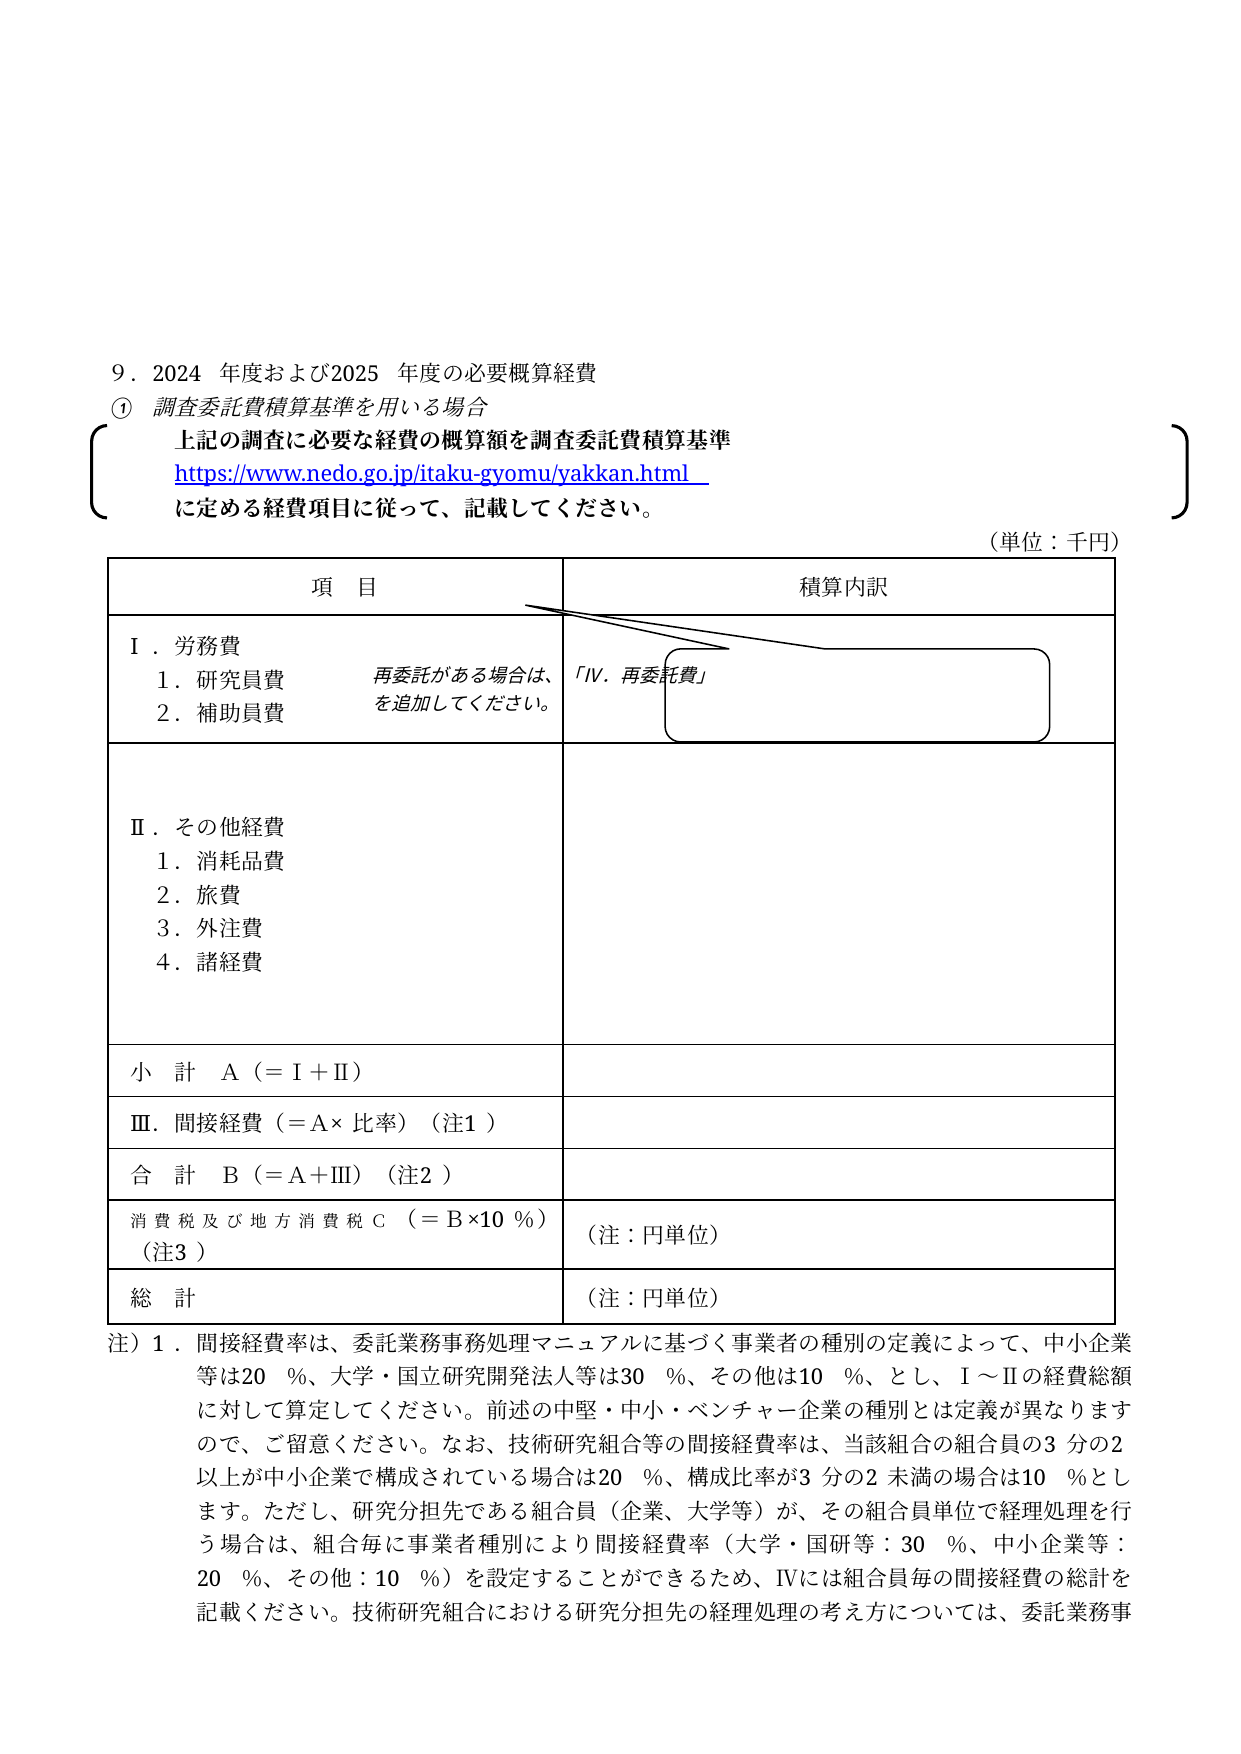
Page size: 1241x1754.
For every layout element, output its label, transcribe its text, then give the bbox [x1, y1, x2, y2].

text 上記の調査に必要な経費の概算額を調査委託費積算基準 [130, 423, 1110, 456]
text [107, 1325, 1133, 1628]
text https://www.nedo.go.jp/itaku-gyomu/yakkan.html [130, 456, 1110, 490]
table_cell 消費税及び地方消費税Ｃ（＝Ｂ×10％）（注3） [109, 1201, 562, 1268]
table_cell 合 計 Ｂ（＝Ａ＋Ⅲ）（注2） [109, 1149, 562, 1199]
table_cell Ⅲ．間接経費（＝Ａ×比率）（注1） [109, 1097, 562, 1147]
table_cell [564, 616, 716, 742]
table_cell [564, 744, 1114, 1044]
table_cell （注：円単位） [564, 1270, 1114, 1323]
table_cell [564, 1097, 1114, 1147]
table_header 項 目 [109, 559, 562, 614]
text （単位：千円） [107, 524, 1133, 557]
table_header 積算内訳 [564, 559, 1114, 614]
table_cell （注：円単位） [564, 1201, 1114, 1268]
table_cell 小 計 Ａ（＝Ⅰ＋Ⅱ） [109, 1045, 562, 1096]
text ①調査委託費積算基準を用いる場合 [107, 389, 1133, 423]
table_cell Ⅰ．労務費 １．研究員費 ２．補助員費 [109, 616, 562, 742]
table_cell 総 計 [109, 1270, 562, 1323]
table_cell [564, 1045, 1114, 1096]
text ９．2024年度および2025年度の必要概算経費 [107, 355, 1133, 389]
table_cell [613, 616, 1114, 742]
table_cell [564, 1149, 1114, 1199]
table_cell Ⅱ．その他経費 １．消耗品費 ２．旅費 ３．外注費 ４．諸経費 [109, 744, 562, 1044]
text に定める経費項目に従って、記載してください。 [130, 490, 1110, 524]
